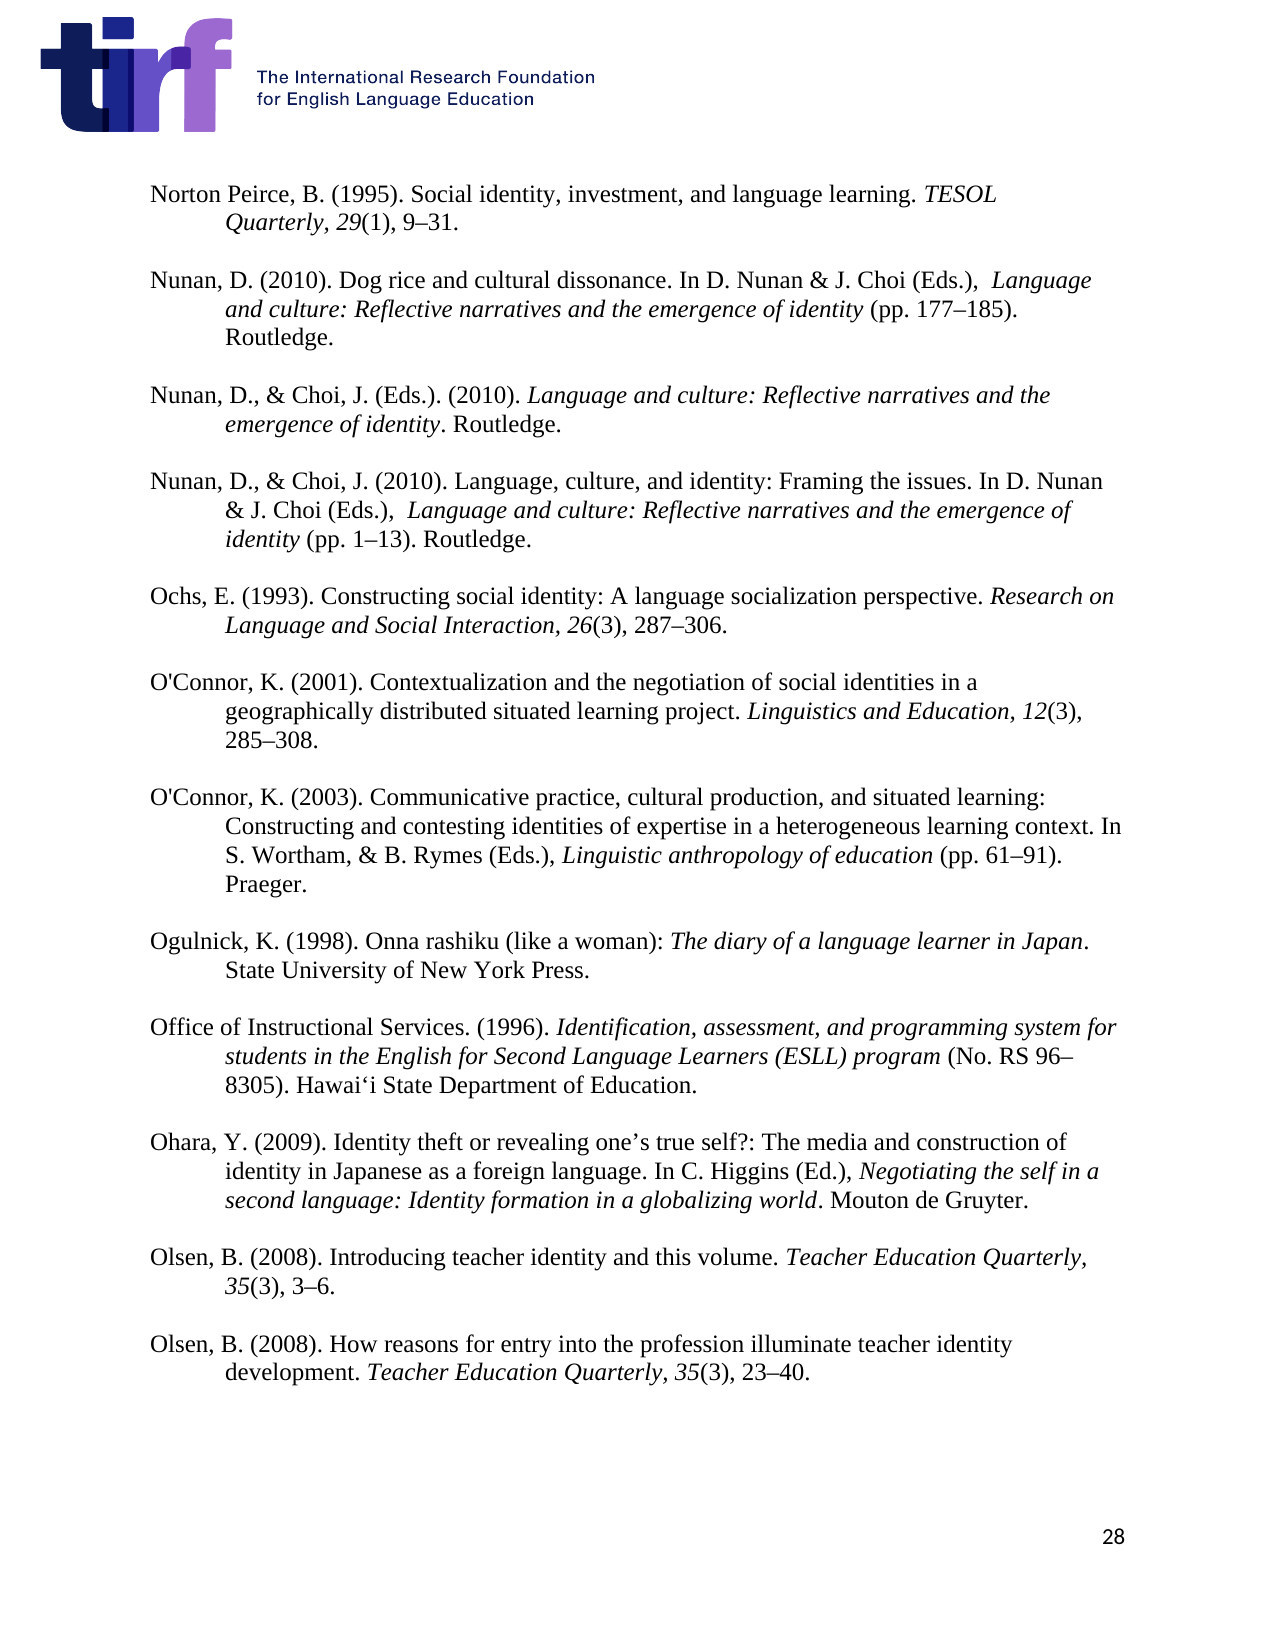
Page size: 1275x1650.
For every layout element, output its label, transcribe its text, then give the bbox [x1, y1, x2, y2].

text O'Connor, K. (2003). Communicative practice, cultural production, and situated learning: Constructing and contesting identities of expertise in a heterogeneous learning context. In S. Wortham, & B. Rymes (Eds.), Linguistic anthropology of education (pp. 61–91). Praeger. [150, 782, 1125, 897]
text Olsen, B. (2008). How reasons for entry into the profession illuminate teacher identity development. Teacher Education Quarterly, 35(3), 23–40. [150, 1329, 1125, 1386]
text Norton Peirce, B. (1995). Social identity, investment, and language learning. TESOL [150, 179, 1125, 207]
text O'Connor, K. (2001). Contextualization and the negotiation of social identities in a geographically distributed situated learning project. Linguistics and Education, 12(3), 285–308. [150, 667, 1125, 754]
text Office of Instructional Services. (1996). Identification, assessment, and programming system for students in the English for Second Language Learners (ESLL) program (No. RS 96–8305). Hawai‘i State Department of Education. [150, 1012, 1125, 1099]
text Nunan, D. (2010). Dog rice and cultural dissonance. In D. Nunan & J. Choi (Eds.), Language and culture: Reflective narratives and the emergence of identity (pp. 177–185). Routledge. [150, 265, 1125, 351]
picture [40, 17, 601, 132]
text Olsen, B. (2008). Introducing teacher identity and this volume. Teacher Education Quarterly, 35(3), 3–6. [150, 1242, 1125, 1300]
text Nunan, D., & Choi, J. (Eds.). (2010). Language and culture: Reflective narratives and the emergence of identity. Routledge. [150, 380, 1125, 437]
text Ogulnick, K. (1998). Onna rashiku (like a woman): The diary of a language learner in Japan. State University of New York Press. [150, 926, 1125, 984]
text Ochs, E. (1993). Constructing social identity: A language socialization perspective. Research on Language and Social Interaction, 26(3), 287–306. [150, 581, 1125, 639]
text Ohara, Y. (2009). Identity theft or revealing one’s true self?: The media and construction of identity in Japanese as a foreign language. In C. Higgins (Ed.), Negotiating the self in a second language: Identity formation in a globalizing world. Mouton de Gruyter. [150, 1127, 1125, 1214]
text Quarterly, 29(1), 9–31. [150, 207, 1125, 236]
text Nunan, D., & Choi, J. (2010). Language, culture, and identity: Framing the issues. In D. Nunan & J. Choi (Eds.), Language and culture: Reflective narratives and the emergence of identity (pp. 1–13). Routledge. [150, 466, 1125, 552]
